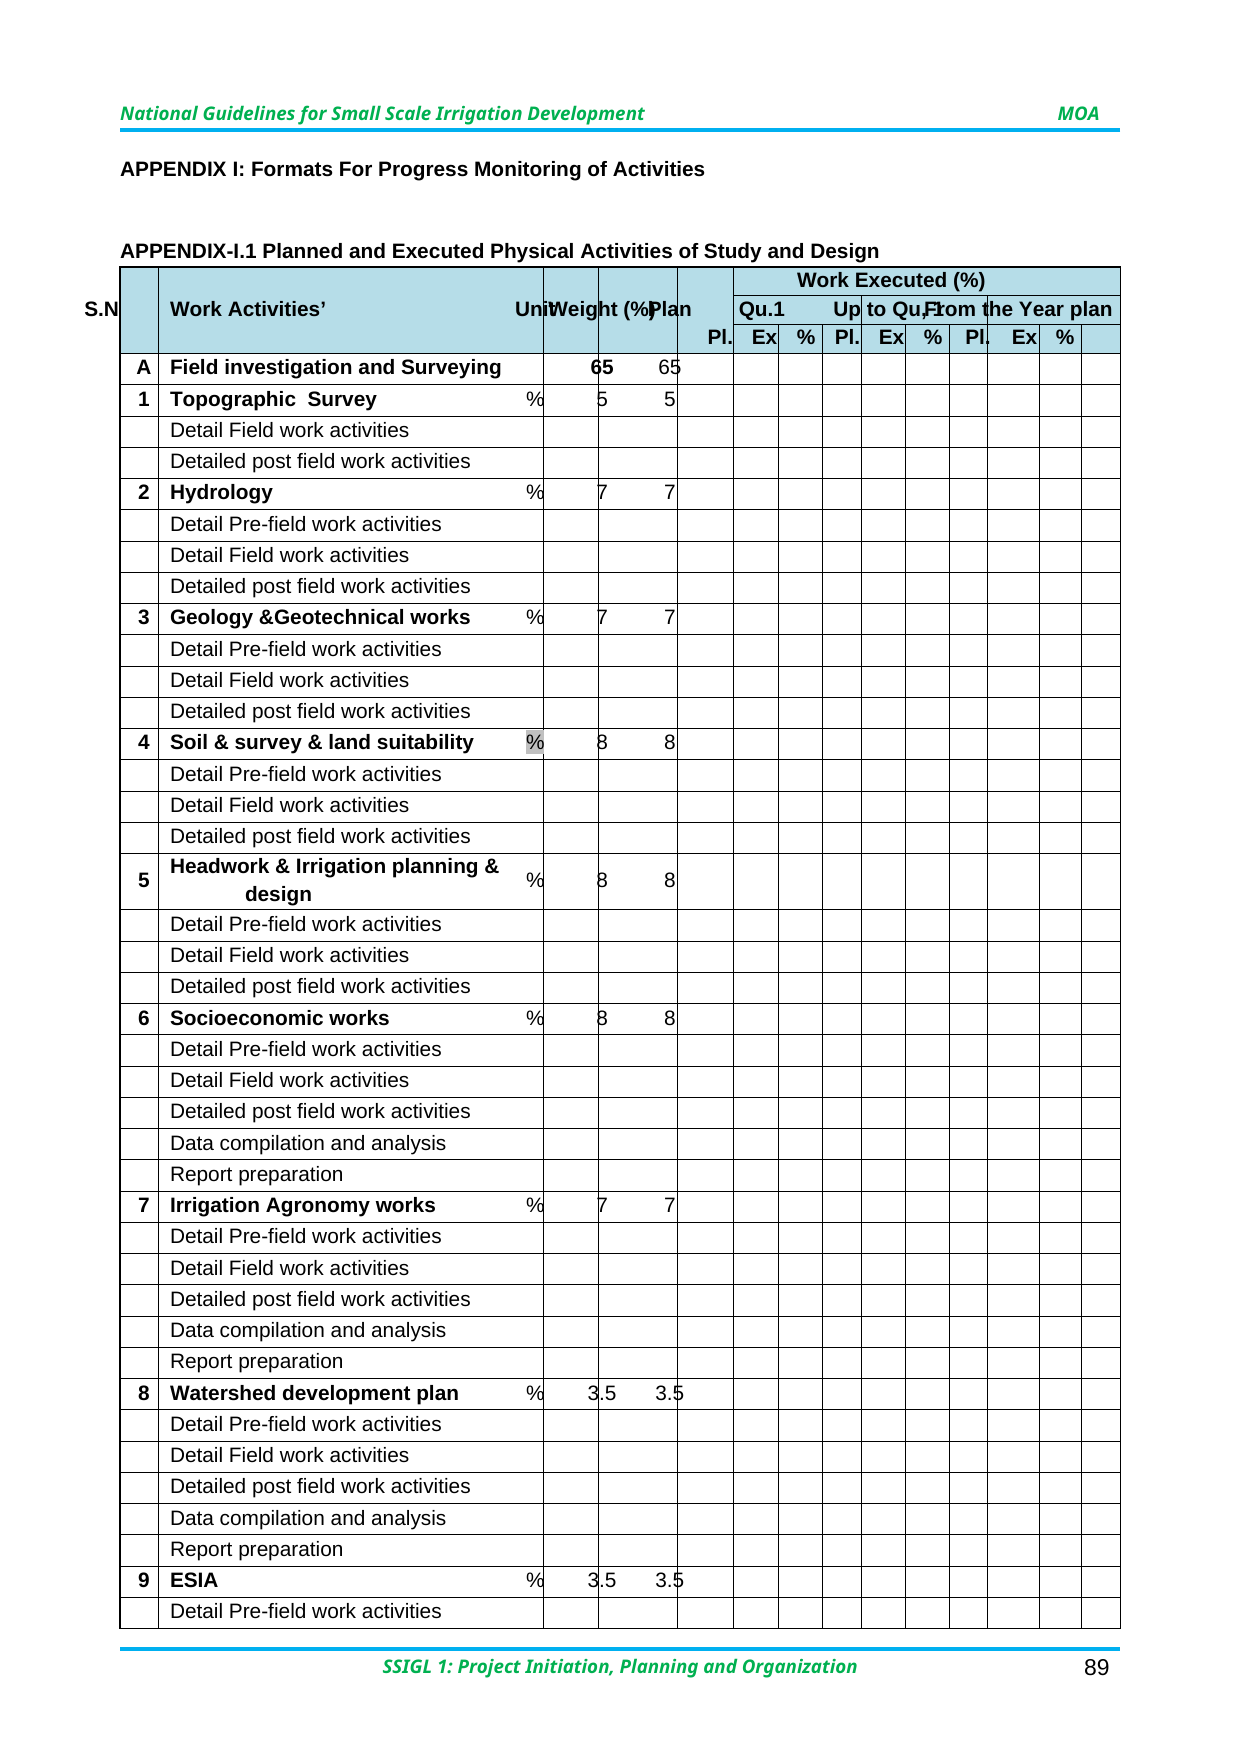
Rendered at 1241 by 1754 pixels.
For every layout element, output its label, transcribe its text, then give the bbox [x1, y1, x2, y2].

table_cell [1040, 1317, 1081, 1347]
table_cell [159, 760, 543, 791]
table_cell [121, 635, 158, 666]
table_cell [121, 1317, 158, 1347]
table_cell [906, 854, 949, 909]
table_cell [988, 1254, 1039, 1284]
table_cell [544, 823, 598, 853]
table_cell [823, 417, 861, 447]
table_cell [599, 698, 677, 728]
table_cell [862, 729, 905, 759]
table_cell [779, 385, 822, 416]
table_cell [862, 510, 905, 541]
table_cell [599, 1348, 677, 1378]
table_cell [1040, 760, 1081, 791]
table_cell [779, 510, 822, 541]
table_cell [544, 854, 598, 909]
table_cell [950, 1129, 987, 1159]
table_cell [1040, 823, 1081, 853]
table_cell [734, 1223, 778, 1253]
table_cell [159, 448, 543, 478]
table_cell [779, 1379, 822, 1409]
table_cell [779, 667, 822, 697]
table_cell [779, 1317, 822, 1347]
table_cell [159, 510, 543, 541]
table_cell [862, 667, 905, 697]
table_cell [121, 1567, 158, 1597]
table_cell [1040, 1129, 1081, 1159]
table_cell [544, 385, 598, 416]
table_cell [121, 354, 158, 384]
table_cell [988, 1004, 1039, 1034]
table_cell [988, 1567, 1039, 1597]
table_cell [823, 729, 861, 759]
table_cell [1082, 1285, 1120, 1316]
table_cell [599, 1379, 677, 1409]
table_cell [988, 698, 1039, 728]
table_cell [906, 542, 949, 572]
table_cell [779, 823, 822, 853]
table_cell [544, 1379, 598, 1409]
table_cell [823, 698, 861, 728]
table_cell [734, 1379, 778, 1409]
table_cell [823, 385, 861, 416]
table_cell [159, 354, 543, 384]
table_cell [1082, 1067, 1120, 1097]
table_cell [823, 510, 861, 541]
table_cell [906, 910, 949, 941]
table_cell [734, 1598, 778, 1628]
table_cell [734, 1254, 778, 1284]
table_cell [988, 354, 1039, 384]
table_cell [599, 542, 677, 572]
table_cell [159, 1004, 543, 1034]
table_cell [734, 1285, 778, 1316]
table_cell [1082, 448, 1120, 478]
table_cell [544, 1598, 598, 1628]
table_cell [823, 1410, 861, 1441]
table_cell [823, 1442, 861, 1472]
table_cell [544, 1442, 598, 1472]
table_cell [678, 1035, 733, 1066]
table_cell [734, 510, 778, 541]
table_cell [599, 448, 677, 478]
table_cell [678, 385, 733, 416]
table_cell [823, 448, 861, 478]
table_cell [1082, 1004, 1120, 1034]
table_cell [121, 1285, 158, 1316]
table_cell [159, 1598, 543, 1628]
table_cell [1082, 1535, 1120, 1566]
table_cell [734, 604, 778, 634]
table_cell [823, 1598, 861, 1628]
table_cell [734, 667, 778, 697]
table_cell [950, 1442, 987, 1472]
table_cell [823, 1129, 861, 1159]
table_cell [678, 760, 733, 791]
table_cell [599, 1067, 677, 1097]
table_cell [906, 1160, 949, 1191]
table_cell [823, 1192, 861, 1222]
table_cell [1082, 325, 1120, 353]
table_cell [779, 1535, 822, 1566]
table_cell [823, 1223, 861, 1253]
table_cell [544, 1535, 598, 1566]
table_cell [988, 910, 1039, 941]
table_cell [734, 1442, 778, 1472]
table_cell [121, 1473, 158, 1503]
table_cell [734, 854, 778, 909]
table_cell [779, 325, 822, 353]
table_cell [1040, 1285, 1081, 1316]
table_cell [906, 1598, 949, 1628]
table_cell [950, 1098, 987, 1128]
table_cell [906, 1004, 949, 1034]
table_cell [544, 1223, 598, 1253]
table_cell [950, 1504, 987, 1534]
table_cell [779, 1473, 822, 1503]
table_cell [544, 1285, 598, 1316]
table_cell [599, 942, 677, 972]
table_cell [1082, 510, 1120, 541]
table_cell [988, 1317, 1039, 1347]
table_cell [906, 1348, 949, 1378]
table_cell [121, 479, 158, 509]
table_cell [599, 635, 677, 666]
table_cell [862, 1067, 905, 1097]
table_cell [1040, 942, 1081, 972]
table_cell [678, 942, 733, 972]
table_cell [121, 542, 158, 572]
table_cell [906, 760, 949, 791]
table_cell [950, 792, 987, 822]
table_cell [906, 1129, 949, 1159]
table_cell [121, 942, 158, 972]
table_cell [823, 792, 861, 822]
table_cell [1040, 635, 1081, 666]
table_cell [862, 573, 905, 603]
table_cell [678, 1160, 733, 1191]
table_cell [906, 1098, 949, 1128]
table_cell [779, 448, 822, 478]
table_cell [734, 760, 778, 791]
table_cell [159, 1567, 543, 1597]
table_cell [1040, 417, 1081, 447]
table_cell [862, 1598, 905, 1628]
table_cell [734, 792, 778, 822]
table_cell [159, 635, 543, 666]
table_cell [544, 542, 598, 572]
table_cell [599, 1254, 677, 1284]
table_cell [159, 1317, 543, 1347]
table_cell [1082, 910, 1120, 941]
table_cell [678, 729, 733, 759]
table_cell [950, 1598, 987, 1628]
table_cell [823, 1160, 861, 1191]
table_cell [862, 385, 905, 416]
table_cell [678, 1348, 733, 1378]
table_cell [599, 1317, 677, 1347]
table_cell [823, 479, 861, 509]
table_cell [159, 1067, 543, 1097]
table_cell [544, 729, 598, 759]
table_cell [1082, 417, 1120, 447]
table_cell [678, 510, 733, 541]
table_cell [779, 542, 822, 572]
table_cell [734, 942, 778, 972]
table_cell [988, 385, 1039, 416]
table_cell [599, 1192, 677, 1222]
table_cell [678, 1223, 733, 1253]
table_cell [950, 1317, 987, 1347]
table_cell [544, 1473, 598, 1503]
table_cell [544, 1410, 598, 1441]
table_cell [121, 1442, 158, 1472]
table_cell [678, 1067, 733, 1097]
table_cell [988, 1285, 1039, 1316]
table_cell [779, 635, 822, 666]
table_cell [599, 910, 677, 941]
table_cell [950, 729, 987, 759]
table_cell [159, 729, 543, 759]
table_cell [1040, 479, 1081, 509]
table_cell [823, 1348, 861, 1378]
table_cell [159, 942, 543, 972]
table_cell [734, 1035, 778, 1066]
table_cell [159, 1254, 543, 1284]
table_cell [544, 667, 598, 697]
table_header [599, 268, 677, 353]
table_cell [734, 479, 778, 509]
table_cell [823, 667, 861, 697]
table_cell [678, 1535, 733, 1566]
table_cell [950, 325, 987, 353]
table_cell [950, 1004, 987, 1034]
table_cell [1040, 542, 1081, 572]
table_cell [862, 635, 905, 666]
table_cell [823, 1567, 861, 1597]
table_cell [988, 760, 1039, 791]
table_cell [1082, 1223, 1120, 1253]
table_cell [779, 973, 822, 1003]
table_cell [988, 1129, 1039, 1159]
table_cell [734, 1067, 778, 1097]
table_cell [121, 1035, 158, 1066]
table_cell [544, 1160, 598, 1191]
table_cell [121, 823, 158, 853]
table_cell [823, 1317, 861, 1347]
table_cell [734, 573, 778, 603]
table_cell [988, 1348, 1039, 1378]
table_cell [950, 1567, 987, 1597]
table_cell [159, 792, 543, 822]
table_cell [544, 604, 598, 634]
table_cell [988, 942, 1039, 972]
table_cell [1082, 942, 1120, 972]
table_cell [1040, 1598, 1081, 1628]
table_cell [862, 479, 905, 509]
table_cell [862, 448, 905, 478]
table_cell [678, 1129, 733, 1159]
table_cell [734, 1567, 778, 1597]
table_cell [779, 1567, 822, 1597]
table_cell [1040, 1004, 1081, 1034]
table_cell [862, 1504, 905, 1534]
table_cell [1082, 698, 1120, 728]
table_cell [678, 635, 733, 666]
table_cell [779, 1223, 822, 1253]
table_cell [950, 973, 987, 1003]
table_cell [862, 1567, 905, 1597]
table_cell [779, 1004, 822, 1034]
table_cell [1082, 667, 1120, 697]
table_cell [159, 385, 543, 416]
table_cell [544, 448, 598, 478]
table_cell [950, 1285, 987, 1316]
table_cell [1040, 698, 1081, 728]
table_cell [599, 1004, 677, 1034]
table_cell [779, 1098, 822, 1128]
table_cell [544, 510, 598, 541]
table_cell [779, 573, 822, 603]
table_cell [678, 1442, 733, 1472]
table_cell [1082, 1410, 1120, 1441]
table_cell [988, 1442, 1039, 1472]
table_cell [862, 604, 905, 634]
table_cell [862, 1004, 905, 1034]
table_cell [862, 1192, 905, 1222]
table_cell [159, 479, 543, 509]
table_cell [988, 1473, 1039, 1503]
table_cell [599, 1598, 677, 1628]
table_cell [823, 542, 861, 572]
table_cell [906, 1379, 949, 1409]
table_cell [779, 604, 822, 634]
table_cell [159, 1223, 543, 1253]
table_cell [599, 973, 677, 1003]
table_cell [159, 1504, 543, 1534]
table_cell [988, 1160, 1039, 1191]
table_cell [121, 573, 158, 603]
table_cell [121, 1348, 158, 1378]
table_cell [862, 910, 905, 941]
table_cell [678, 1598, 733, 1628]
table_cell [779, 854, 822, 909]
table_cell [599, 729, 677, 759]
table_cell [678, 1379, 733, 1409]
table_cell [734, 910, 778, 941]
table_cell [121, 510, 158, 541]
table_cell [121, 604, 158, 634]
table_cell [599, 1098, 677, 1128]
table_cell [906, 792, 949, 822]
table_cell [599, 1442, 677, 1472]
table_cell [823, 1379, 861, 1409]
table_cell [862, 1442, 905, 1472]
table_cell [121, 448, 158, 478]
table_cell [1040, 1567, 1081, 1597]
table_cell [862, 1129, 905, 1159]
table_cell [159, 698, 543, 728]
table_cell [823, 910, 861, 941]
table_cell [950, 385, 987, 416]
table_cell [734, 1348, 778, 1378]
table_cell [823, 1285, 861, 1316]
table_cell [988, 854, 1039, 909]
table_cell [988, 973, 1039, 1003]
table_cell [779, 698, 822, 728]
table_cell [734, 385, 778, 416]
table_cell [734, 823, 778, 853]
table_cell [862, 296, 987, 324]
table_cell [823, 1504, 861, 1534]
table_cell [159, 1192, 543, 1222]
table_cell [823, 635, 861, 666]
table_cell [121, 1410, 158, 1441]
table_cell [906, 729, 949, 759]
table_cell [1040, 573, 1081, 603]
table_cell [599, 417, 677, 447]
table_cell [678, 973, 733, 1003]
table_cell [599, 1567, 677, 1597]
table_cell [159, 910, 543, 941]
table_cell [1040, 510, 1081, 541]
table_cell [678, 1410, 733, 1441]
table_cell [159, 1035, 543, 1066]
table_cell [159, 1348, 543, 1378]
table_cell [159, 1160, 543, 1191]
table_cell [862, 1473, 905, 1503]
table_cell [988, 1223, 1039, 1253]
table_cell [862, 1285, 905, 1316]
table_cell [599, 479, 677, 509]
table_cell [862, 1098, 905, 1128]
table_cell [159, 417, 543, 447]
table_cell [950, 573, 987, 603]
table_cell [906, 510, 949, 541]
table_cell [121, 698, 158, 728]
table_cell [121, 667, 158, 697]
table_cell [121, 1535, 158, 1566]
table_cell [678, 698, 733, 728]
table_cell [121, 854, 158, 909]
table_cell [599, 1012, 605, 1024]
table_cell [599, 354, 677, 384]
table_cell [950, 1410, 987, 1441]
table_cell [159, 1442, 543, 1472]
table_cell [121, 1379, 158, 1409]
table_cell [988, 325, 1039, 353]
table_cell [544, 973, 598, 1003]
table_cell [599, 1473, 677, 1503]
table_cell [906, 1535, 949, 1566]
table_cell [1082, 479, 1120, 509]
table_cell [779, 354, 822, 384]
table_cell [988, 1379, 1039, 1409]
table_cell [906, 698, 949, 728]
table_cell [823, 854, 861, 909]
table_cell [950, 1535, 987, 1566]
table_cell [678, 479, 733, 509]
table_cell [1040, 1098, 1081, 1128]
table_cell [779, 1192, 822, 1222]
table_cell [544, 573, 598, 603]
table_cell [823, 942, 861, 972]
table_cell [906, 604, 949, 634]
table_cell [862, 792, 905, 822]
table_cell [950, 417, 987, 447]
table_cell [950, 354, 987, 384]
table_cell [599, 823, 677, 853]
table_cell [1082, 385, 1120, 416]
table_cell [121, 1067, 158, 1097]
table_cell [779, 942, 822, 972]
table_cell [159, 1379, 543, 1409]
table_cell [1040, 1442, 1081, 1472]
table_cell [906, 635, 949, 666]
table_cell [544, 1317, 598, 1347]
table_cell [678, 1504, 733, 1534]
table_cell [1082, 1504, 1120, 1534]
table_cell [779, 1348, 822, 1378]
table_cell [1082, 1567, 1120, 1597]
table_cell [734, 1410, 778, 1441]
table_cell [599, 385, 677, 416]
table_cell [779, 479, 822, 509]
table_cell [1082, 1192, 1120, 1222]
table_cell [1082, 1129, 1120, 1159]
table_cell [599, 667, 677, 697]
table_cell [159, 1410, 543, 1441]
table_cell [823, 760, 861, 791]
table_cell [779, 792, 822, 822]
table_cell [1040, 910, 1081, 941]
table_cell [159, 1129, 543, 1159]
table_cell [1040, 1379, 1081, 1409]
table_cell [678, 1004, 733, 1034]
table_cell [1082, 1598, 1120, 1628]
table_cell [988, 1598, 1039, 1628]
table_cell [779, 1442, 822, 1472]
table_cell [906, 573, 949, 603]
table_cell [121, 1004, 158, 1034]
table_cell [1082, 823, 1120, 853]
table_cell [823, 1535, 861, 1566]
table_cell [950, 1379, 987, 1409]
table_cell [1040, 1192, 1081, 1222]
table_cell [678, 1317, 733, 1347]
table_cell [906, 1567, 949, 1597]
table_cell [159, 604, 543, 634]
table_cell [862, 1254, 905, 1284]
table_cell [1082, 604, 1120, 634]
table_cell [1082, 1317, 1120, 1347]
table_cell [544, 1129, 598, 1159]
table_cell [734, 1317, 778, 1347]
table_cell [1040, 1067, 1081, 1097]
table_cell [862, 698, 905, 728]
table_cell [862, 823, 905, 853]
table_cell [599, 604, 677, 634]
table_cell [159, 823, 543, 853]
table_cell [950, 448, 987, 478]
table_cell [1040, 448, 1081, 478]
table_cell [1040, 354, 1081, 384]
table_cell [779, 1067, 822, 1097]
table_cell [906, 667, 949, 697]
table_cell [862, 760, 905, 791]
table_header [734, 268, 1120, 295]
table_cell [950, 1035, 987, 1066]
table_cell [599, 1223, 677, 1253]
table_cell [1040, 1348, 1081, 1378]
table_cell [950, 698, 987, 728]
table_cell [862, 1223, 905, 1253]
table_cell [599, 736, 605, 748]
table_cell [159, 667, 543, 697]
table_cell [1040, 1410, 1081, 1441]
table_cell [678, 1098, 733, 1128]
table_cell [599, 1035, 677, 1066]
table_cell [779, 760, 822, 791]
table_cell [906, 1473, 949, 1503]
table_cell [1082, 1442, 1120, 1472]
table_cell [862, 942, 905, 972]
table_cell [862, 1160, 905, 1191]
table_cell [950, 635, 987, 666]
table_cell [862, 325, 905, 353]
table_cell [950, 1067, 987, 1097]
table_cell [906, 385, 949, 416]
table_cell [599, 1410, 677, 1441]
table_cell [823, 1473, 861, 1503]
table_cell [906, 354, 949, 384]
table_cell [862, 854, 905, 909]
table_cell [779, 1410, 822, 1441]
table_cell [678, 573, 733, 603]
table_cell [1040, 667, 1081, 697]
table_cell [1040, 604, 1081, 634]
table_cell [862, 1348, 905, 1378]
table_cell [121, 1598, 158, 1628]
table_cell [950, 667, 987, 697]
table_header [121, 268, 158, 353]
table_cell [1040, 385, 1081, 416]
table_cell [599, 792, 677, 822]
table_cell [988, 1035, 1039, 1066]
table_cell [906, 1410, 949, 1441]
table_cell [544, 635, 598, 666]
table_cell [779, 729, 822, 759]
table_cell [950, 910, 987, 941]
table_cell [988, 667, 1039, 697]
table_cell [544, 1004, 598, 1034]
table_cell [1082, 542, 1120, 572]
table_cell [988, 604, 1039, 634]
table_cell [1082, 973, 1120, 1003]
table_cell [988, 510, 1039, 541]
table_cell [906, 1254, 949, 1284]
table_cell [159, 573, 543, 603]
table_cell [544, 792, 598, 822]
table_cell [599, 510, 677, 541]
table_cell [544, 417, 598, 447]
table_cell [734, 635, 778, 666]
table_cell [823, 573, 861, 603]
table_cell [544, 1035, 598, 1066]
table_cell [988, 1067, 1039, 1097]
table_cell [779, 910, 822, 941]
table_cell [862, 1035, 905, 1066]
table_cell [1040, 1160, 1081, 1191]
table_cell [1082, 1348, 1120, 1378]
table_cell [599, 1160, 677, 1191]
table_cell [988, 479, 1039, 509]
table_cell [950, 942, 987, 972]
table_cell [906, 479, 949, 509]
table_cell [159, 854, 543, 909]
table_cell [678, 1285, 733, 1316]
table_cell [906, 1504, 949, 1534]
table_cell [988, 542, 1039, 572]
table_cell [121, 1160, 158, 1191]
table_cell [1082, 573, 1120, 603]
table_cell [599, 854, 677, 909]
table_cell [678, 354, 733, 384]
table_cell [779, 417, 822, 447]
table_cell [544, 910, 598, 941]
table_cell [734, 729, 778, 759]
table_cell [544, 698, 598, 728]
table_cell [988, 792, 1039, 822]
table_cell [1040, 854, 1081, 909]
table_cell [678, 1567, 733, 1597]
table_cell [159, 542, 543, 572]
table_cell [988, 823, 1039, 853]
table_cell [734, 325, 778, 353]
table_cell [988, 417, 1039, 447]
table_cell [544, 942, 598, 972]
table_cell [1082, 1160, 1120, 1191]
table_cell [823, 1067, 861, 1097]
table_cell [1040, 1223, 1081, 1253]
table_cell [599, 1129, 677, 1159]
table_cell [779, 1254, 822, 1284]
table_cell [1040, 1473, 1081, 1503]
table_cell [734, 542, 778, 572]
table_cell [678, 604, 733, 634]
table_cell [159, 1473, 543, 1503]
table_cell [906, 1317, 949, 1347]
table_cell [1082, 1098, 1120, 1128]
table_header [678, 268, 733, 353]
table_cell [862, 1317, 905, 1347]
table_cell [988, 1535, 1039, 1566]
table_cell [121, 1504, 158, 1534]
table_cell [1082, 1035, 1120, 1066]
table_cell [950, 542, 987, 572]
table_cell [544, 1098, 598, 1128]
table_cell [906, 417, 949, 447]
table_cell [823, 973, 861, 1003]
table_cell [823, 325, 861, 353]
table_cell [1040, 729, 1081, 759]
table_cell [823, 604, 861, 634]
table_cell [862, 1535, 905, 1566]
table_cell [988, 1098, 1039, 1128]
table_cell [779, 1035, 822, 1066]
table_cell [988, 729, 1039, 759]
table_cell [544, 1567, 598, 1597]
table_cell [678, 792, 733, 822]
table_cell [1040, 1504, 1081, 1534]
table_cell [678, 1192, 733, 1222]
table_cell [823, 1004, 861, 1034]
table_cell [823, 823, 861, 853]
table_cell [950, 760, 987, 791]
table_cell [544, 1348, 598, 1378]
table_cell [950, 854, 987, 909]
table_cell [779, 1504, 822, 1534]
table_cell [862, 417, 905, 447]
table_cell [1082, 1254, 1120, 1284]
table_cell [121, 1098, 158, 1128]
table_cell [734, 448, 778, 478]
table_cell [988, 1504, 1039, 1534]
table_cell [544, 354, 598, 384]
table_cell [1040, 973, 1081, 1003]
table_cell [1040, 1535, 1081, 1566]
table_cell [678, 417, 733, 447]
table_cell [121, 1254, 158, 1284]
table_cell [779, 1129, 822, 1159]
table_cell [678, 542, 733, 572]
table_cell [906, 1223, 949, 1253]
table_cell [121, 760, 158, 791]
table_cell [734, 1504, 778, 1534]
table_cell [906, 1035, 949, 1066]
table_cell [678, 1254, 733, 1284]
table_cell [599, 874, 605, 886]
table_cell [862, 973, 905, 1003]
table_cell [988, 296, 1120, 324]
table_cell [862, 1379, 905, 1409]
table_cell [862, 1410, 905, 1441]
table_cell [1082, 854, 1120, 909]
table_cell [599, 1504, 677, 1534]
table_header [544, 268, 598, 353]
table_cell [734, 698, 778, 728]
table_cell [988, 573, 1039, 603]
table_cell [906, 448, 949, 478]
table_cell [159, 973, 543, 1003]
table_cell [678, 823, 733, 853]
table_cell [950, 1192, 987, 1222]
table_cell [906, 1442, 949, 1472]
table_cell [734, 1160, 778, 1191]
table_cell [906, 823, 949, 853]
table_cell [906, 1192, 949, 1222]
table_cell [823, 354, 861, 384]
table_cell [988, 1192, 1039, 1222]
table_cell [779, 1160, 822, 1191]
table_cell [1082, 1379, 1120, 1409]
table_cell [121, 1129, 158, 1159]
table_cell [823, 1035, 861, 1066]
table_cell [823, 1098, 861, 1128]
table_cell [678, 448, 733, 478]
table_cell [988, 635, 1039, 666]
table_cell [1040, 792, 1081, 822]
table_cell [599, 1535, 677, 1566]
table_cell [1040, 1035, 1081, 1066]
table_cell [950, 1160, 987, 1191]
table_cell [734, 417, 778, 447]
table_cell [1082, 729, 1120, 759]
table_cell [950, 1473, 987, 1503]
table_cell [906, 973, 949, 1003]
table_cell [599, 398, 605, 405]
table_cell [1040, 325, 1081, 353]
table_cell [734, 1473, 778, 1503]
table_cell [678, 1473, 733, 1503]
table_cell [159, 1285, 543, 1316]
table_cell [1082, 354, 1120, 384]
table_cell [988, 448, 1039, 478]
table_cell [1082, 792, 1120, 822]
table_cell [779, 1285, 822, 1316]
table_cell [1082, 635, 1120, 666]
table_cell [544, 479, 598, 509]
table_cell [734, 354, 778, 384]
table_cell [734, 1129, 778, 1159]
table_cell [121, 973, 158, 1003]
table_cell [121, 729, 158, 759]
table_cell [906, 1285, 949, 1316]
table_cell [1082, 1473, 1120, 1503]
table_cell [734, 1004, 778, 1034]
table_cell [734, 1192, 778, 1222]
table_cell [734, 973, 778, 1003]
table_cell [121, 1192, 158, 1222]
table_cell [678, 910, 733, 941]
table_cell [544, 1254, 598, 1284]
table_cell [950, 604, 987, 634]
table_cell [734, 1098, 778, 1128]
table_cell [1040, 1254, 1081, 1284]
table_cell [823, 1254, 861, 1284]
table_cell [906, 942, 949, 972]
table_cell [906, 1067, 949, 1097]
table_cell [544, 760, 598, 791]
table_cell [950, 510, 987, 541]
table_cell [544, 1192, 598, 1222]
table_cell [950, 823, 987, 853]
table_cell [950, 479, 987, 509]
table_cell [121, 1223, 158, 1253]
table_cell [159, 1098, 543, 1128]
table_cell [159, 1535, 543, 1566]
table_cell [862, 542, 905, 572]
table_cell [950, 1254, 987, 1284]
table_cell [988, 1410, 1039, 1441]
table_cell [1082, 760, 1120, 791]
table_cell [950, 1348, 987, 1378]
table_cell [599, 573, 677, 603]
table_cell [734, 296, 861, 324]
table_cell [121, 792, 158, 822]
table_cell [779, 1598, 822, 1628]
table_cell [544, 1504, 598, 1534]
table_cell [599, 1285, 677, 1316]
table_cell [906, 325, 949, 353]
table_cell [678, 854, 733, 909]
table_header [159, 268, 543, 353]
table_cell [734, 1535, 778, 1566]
text APPENDIX-I.1 Planned and Executed Physical Activities of Study and Design [120, 239, 1120, 263]
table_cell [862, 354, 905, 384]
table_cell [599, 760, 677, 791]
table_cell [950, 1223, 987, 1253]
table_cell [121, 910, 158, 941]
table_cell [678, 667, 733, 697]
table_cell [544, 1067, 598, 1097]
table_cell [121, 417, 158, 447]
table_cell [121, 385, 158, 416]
